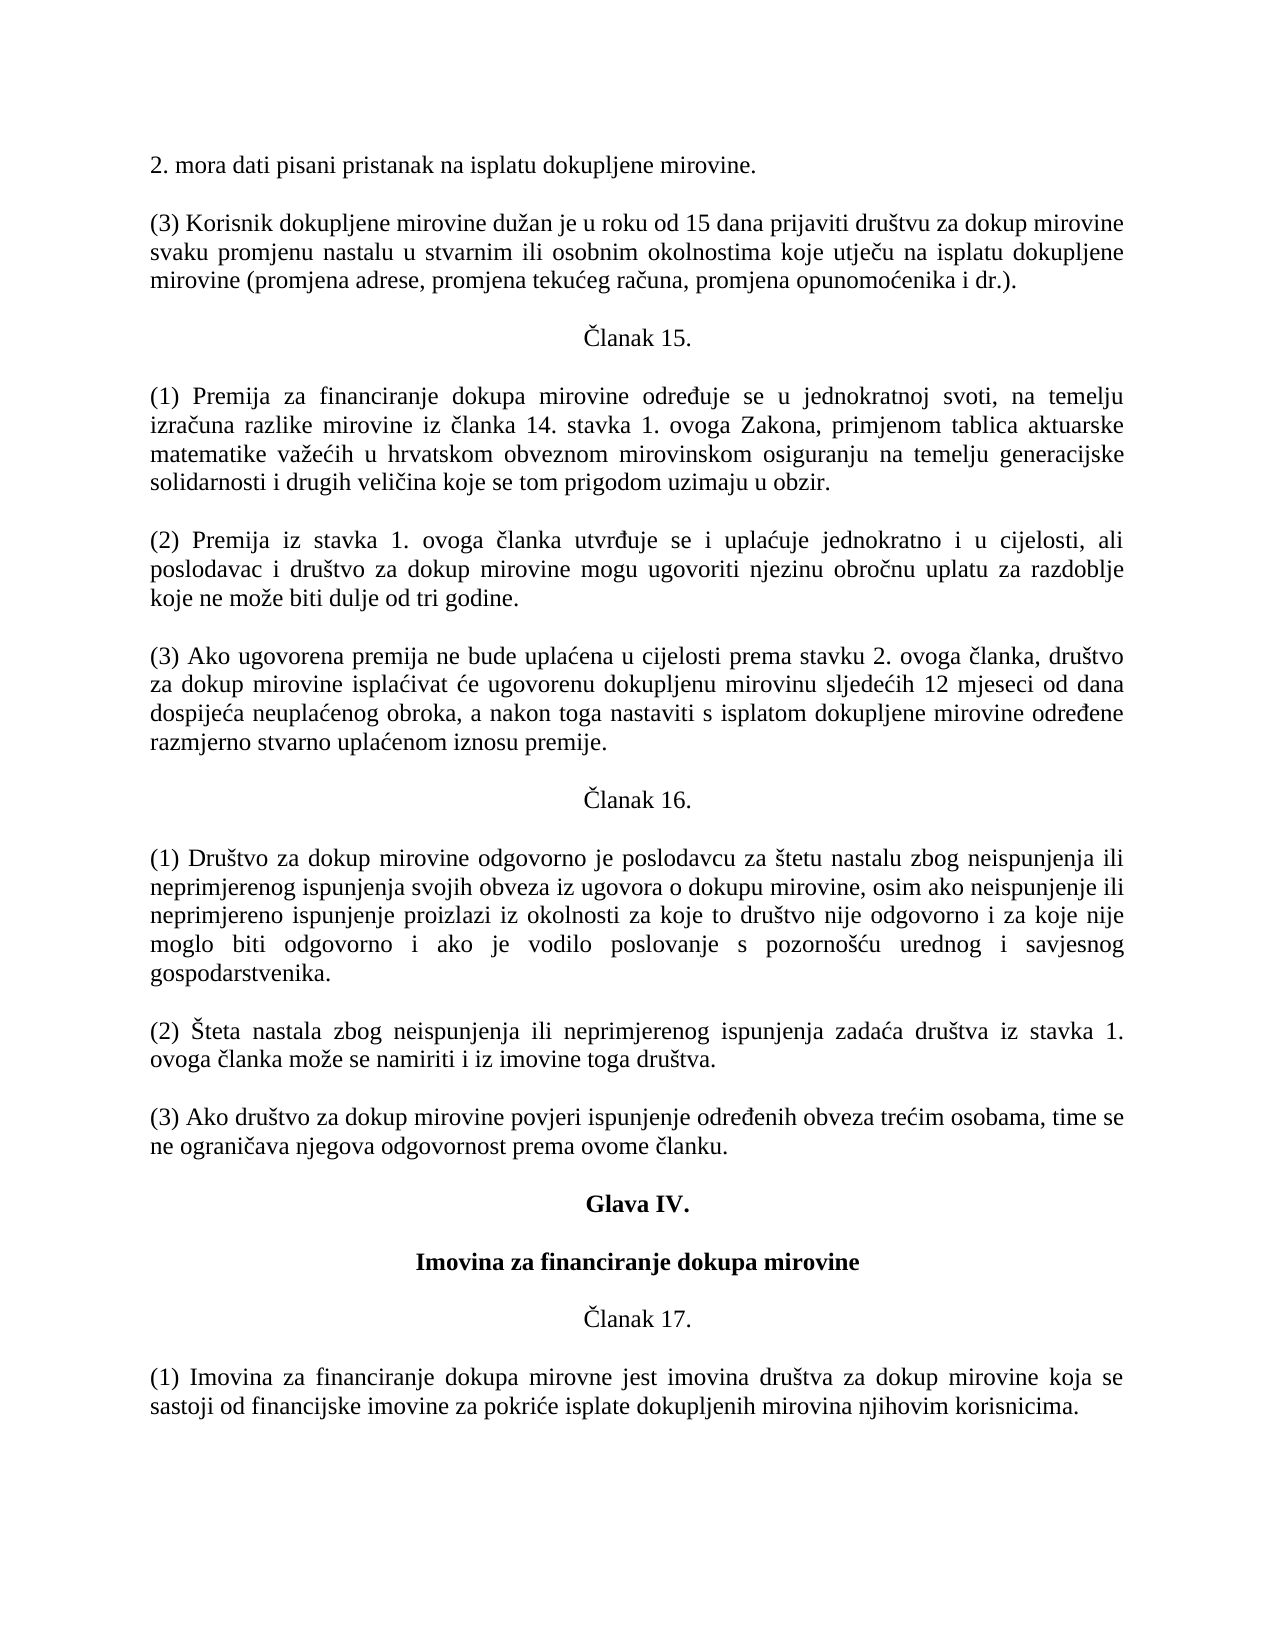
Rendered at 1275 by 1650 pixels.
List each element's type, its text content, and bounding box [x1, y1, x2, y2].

text (3) Korisnik dokupljene mirovine dužan je u roku od 15 dana prijaviti društvu za dokup mirovine svaku promjenu nastalu u stvarnim ili osobnim okolnostima koje utječu na isplatu dokupljene mirovine (promjena adrese, promjena tekućeg računa, promjena opunomoćenika i dr.). [150, 208, 1125, 294]
text Članak 17. [150, 1304, 1125, 1333]
text Članak 16. [150, 785, 1125, 814]
text Glava IV. Imovina za financiranje dokupa mirovine [150, 1189, 1125, 1275]
text 2. mora dati pisani pristanak na isplatu dokupljene mirovine. [150, 150, 1125, 179]
text (1) Imovina za financiranje dokupa mirovne jest imovina društva za dokup mirovine koja se sastoji od financijske imovine za pokriće isplate dokupljenih mirovina njihovim korisnicima. [150, 1362, 1125, 1420]
text (1) Premija za financiranje dokupa mirovine određuje se u jednokratnoj svoti, na temelju izračuna razlike mirovine iz članka 14. stavka 1. ovoga Zakona, primjenom tablica aktuarske matematike važećih u hrvatskom obveznom mirovinskom osiguranju na temelju generacijske solidarnosti i drugih veličina koje se tom prigodom uzimaju u obzir. [150, 381, 1125, 496]
text (3) Ako društvo za dokup mirovine povjeri ispunjenje određenih obveza trećim osobama, time se ne ograničava njegova odgovornost prema ovome članku. [150, 1102, 1125, 1160]
text (2) Šteta nastala zbog neispunjenja ili neprimjerenog ispunjenja zadaća društva iz stavka 1. ovoga članka može se namiriti i iz imovine toga društva. [150, 1016, 1125, 1073]
text (2) Premija iz stavka 1. ovoga članka utvrđuje se i uplaćuje jednokratno i u cijelosti, ali poslodavac i društvo za dokup mirovine mogu ugovoriti njezinu obročnu uplatu za razdoblje koje ne može biti dulje od tri godine. [150, 525, 1125, 612]
text (1) Društvo za dokup mirovine odgovorno je poslodavcu za štetu nastalu zbog neispunjenja ili neprimjerenog ispunjenja svojih obveza iz ugovora o dokupu mirovine, osim ako neispunjenje ili neprimjereno ispunjenje proizlazi iz okolnosti za koje to društvo nije odgovorno i za koje nije moglo biti odgovorno i ako je vodilo poslovanje s pozornošću urednog i savjesnog gospodarstvenika. [150, 843, 1125, 987]
text Članak 15. [150, 323, 1125, 352]
text (3) Ako ugovorena premija ne bude uplaćena u cijelosti prema stavku 2. ovoga članka, društvo za dokup mirovine isplaćivat će ugovorenu dokupljenu mirovinu sljedećih 12 mjeseci od dana dospijeća neuplaćenog obroka, a nakon toga nastaviti s isplatom dokupljene mirovine određene razmjerno stvarno uplaćenom iznosu premije. [150, 641, 1125, 756]
